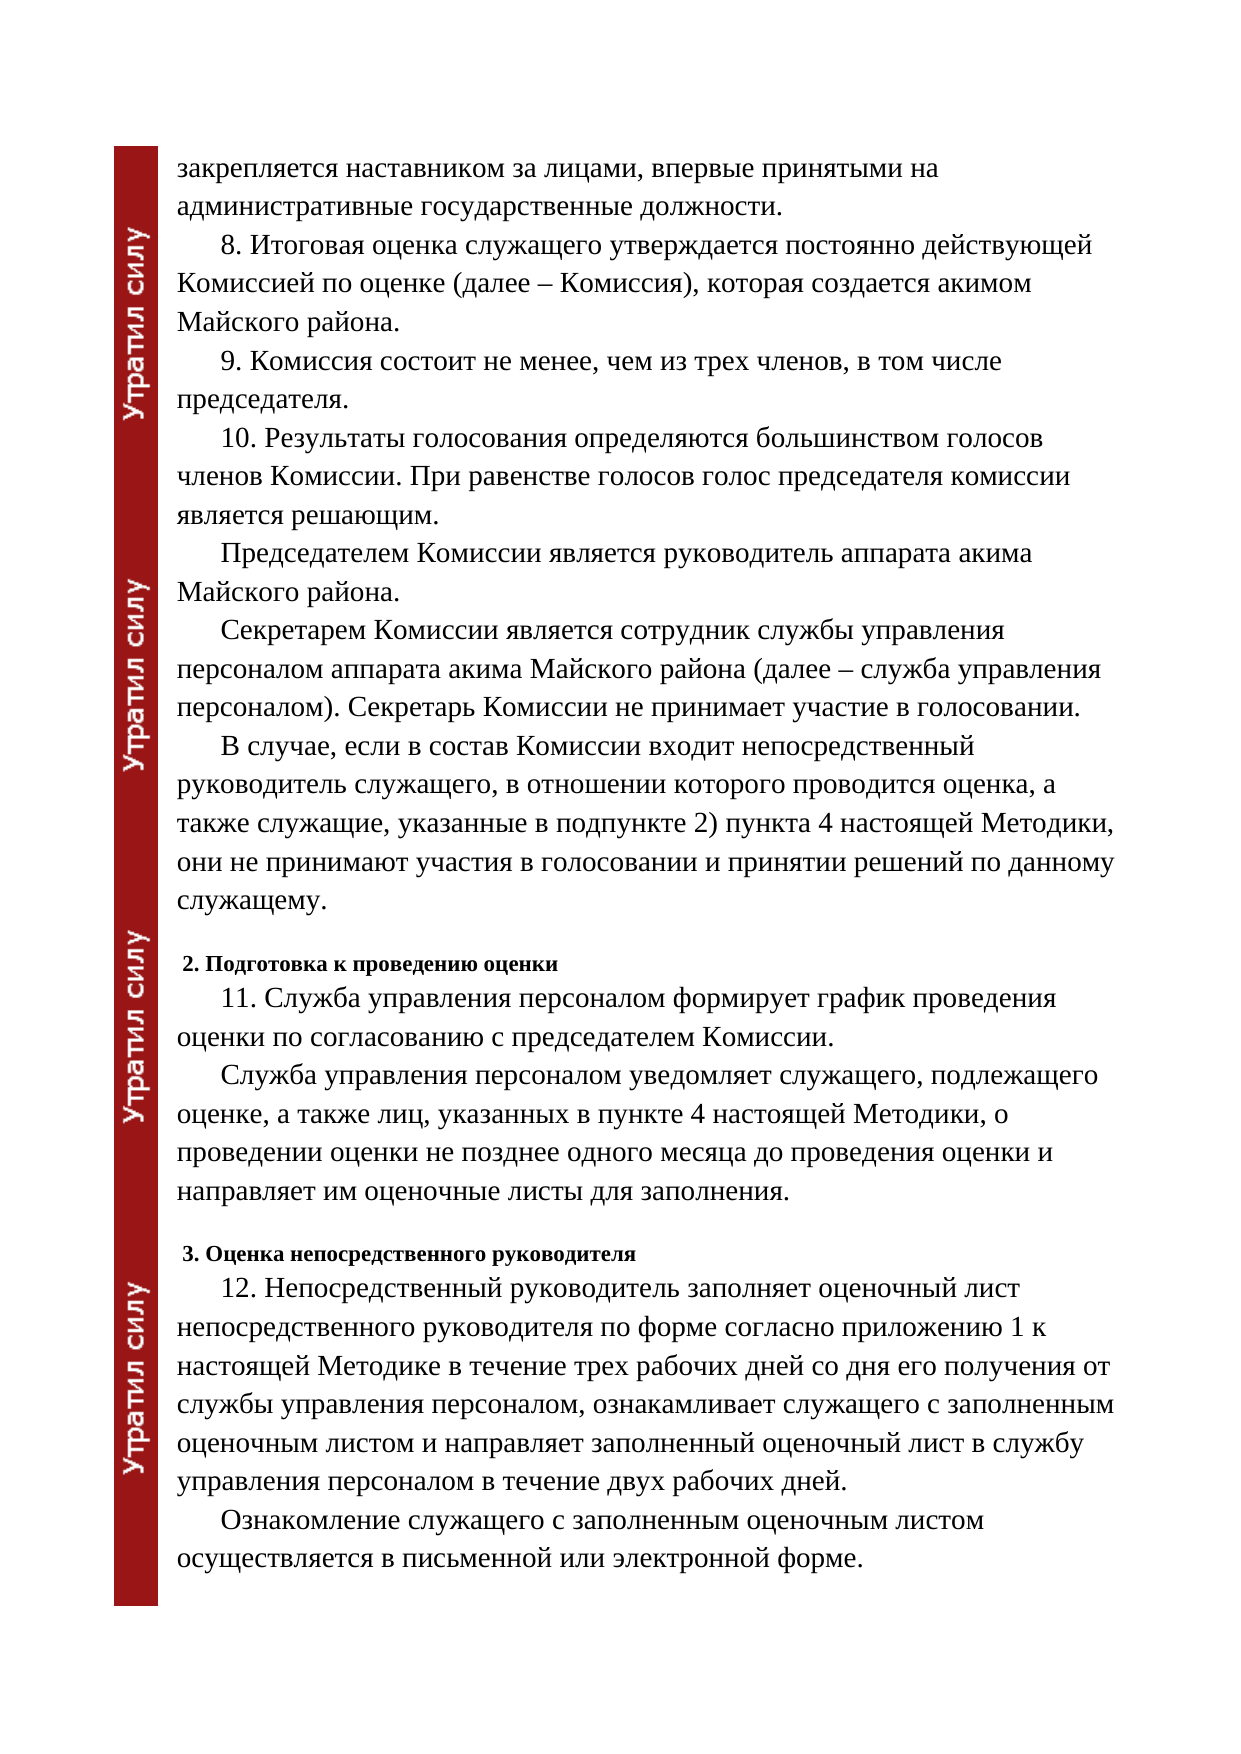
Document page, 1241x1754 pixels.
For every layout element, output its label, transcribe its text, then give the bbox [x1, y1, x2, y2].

picture [114, 1574, 158, 1606]
picture [114, 146, 158, 150]
picture [114, 976, 158, 980]
picture [114, 1267, 158, 1271]
text 11. Служба управления персоналом формирует график проведения оценки по согласованию с председателем Комиссии. Служба управления персоналом уведомляет служащего, подлежащего оценке, а также лиц, указанных в пункте 4 настоящей Методики, о проведении оценки не позднее одного месяца до проведения оценки и направляет им оценочные листы для заполнения. [112, 980, 1128, 1237]
text 2. Подготовка к проведению оценки [112, 950, 1128, 976]
picture [114, 946, 158, 950]
text 3. Оценка непосредственного руководителя [112, 1240, 1128, 1267]
